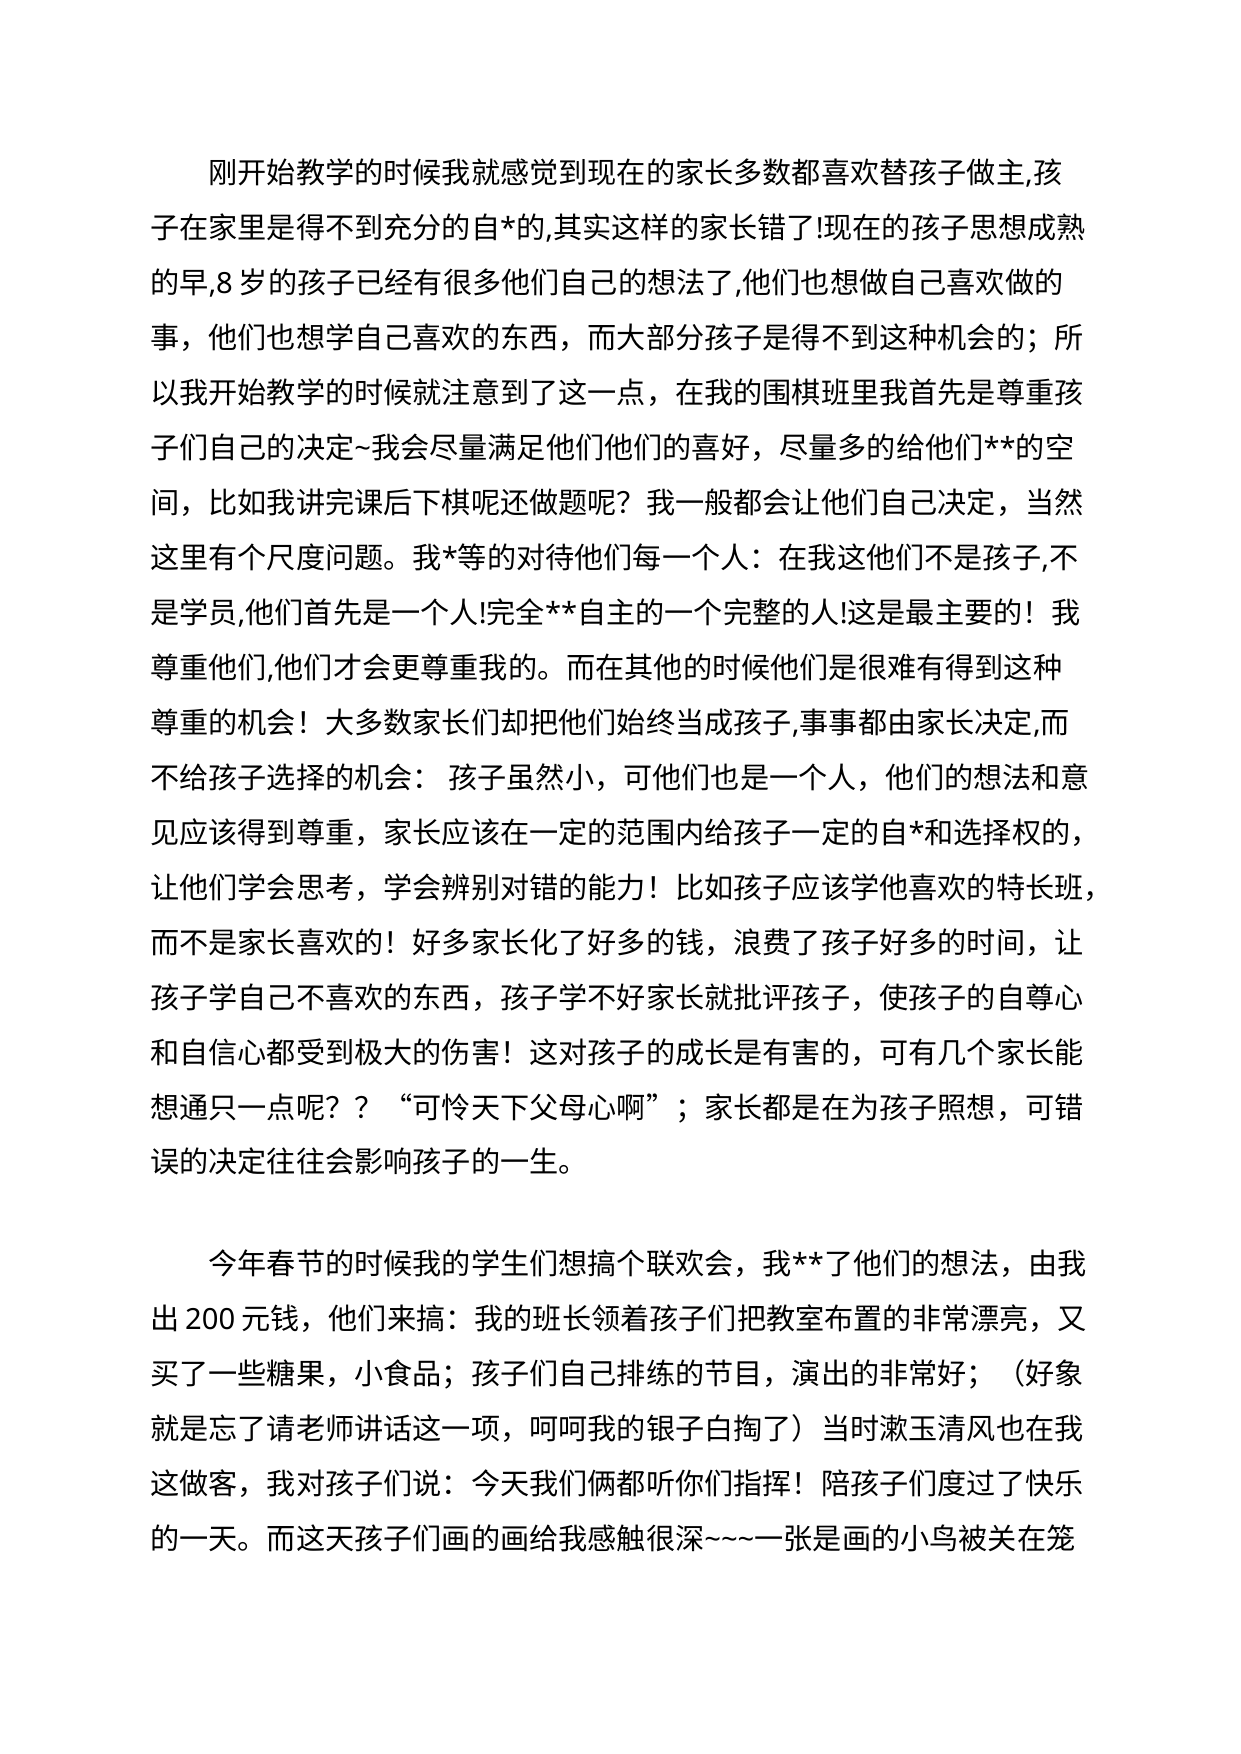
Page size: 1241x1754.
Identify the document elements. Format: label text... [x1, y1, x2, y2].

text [150, 1241, 1090, 1558]
text 刚开始教学的时候我就感觉到现在的家长多数都喜欢替孩子做主,孩子在家里是得不到充分的自*的,其实这样的家长错了!现在的孩子思想成熟的早,8岁的孩子已经有很多他们自己的想法了,他们也想做自己喜欢做的事，他们也想学自己喜欢的东西，而大部分孩子是得不到这种机会的；所以我开始教学的时候就注意到了这一点，在我的围棋班里我首先是尊重孩子们自己的决定~我会尽量满足他们他们的喜好，尽量多的给他们**的空间，比如我讲完课后下棋呢还做题呢？我一般都会让他们自己决定，当然这里有个尺度问题。我*等的对待他们每一个人：在我这他们不是孩子,不是学员,他们首先是一个人!完全**自主的一个完整的人!这是最主要的！我尊重他们,他们才会更尊重我的。而在其他的时候他们是很难有得到这种尊重的机会！大多数家长们却把他们始终当成孩子,事事都由家长决定,而不给孩子选择的机会： 孩子虽然小，可他们也是一个人，他们的想法和意见应该得到尊重，家长应该在一定的范围内给孩子一定的自*和选择权的，让他们学会思考，学会辨别对错的能力！比如孩子应该学他喜欢的特长班，而不是家长喜欢的！好多家长化了好多的钱，浪费了孩子好多的时间，让孩子学自己不喜欢的东西，孩子学不好家长就批评孩子，使孩子的自尊心和自信心都受到极大的伤害！这对孩子的成长是有害的，可有几个家长能想通只一点呢？？“可怜天下父母心啊”；家长都是在为孩子照想，可错误的决定往往会影响孩子的一生。 [150, 150, 1090, 1181]
